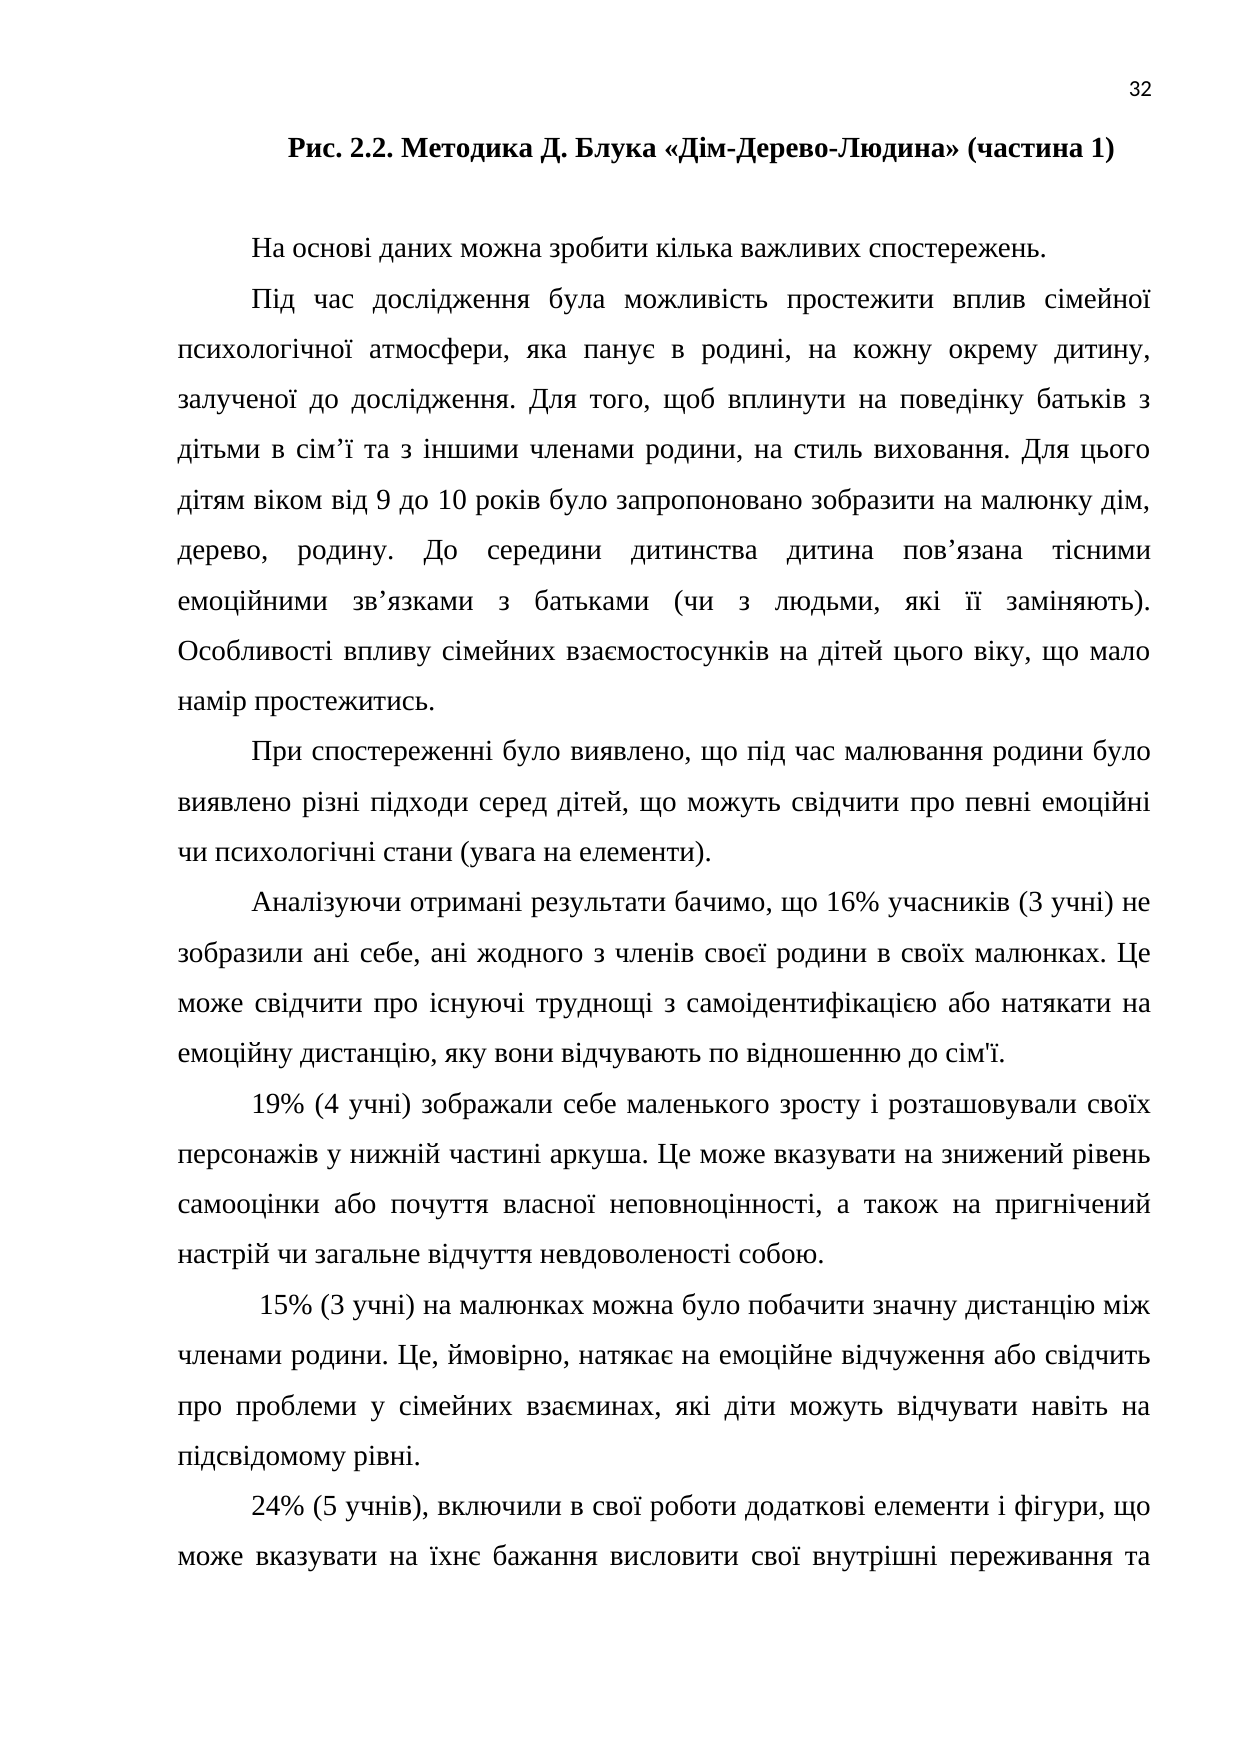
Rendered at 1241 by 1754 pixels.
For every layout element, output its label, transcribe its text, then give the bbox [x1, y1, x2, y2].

text При спостереженні було виявлено, що під час малювання родини було виявлено різні підходи серед дітей, що можуть свідчити про певні емоційні чи психологічні стани (увага на елементи). [177, 733, 1152, 868]
text 19% (4 учні) зображали себе маленького зросту і розташовували своїх персонажів у нижній частині аркуша. Це може вказувати на знижений рівень самооцінки або почуття власної неповноцінності, а також на пригнічений настрій чи загальне відчуття невдоволеності собою. [177, 1086, 1152, 1270]
text Рис. 2.2. Методика Д. Блука «Дім-Дерево-Людина» (частина 1) [177, 130, 1152, 163]
text 15% (3 учні) на малюнках можна було побачити значну дистанцію між членами родини. Це, ймовірно, натякає на емоційне відчуження або свідчить про проблеми у сімейних взаєминах, які діти можуть відчувати навіть на підсвідомому рівні. [177, 1287, 1152, 1471]
text На основі даних можна зробити кілька важливих спостережень. [177, 230, 1152, 264]
text Аналізуючи отримані результати бачимо, що 16% учасників (3 учні) не зобразили ані себе, ані жодного з членів своєї родини в своїх малюнках. Це може свідчити про існуючі труднощі з самоідентифікацією або натякати на емоційну дистанцію, яку вони відчувають по відношенню до сім'ї. [177, 884, 1152, 1069]
text Під час дослідження була можливість простежити вплив сімейної психологічної атмосфери, яка панує в родині, на кожну окрему дитину, залученої до дослідження. Для того, щоб вплинути на поведінку батьків з дітьми в сім’ї та з іншими членами родини, на стиль виховання. Для цього дітям віком від 9 до 10 років було запропоновано зобразити на малюнку дім, дерево, родину. До середини дитинства дитина пов’язана тісними емоційними зв’язками з батьками (чи з людьми, які її заміняють). Особливості впливу сімейних взаємостосунків на дітей цього віку, що мало намір простежитись. [177, 281, 1152, 717]
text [177, 1488, 1152, 1572]
